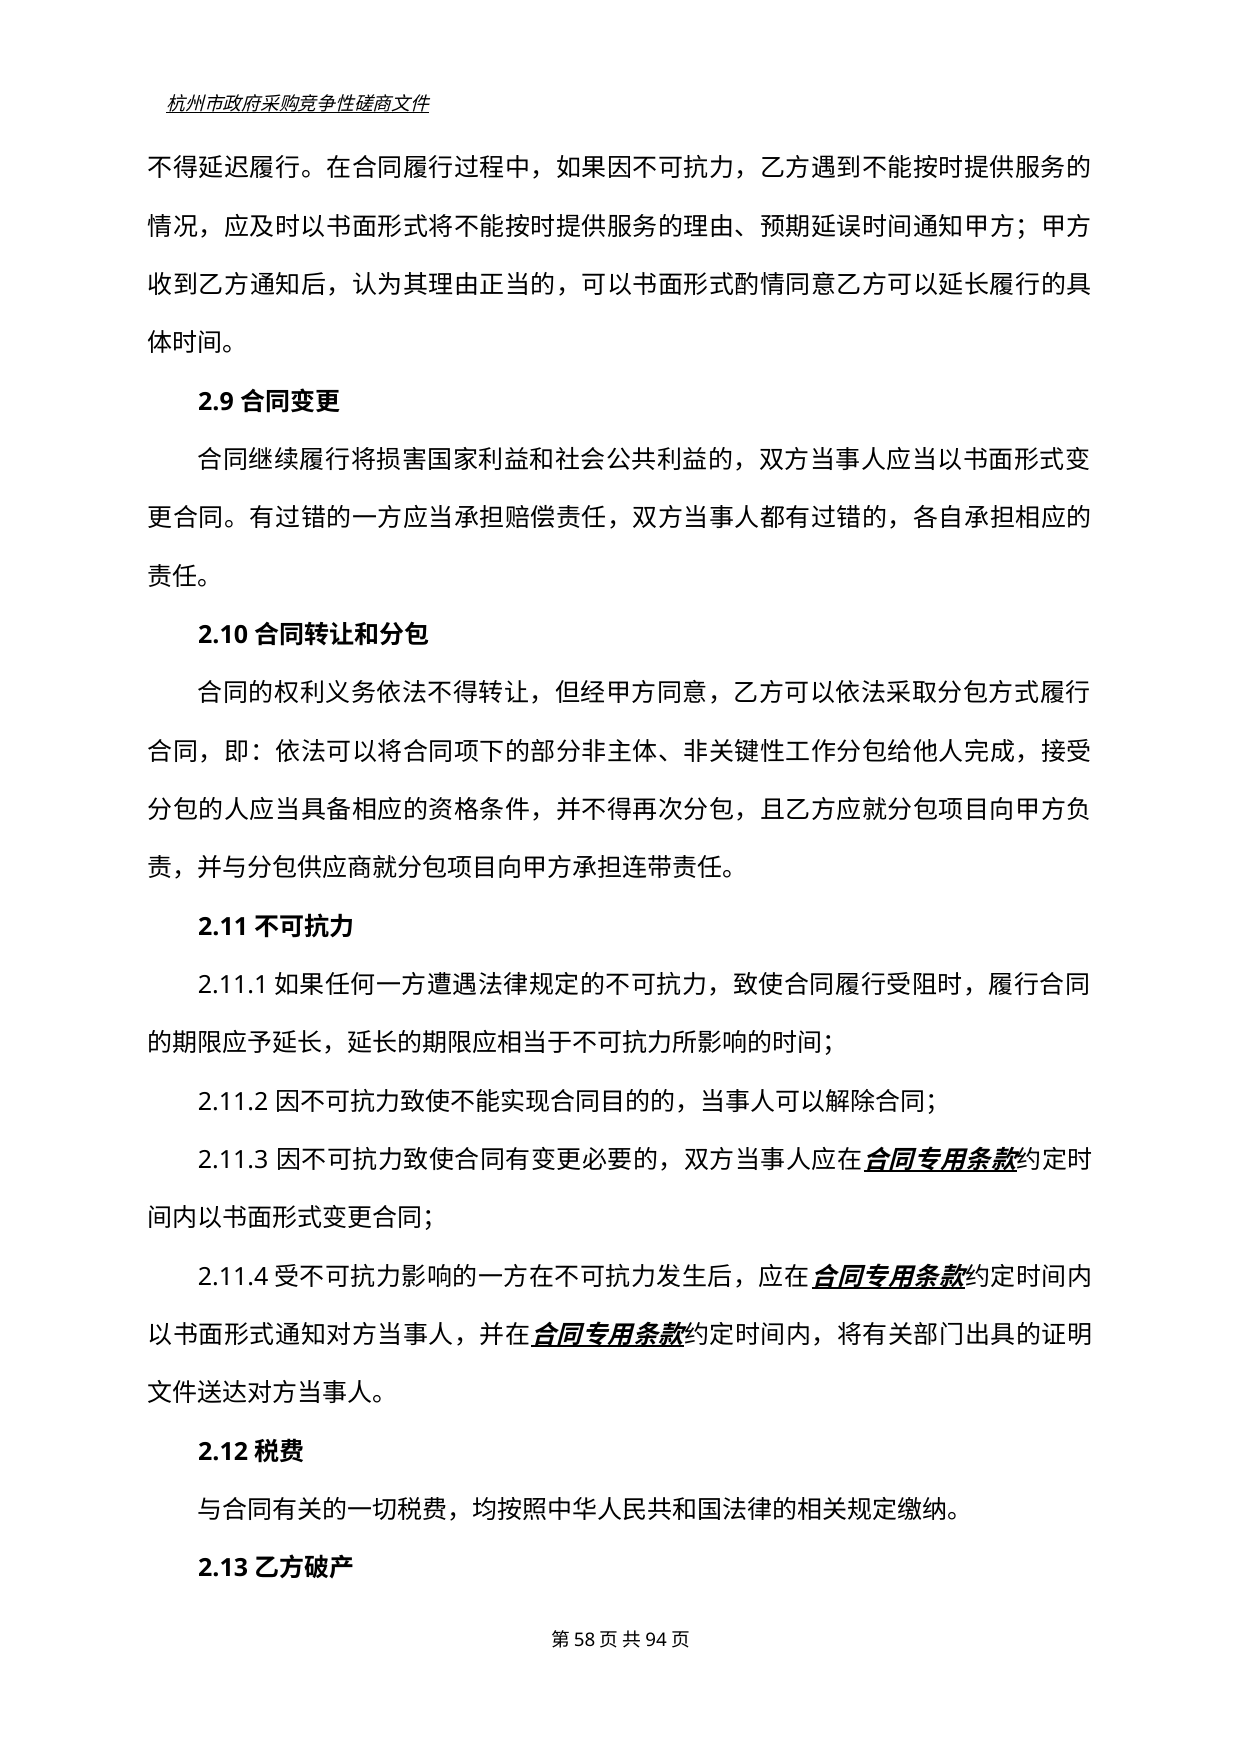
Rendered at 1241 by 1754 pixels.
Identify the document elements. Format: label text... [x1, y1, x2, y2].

text 2.9 合同变更 [148, 363, 1092, 422]
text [148, 130, 1092, 363]
text 2.11.4受不可抗力影响的一方在不可抗力发生后，应在合同专用条款约定时间内以书面形式通知对方当事人，并在合同专用条款约定时间内，将有关部门出具的证明文件送达对方当事人。 [148, 1238, 1092, 1413]
text 2.12 税费 [148, 1413, 1092, 1472]
text 2.11.3 因不可抗力致使合同有变更必要的，双方当事人应在合同专用条款约定时间内以书面形式变更合同； [148, 1122, 1092, 1238]
text 2.13 乙方破产 [148, 1530, 1092, 1588]
text 2.10 合同转让和分包 [148, 597, 1092, 655]
text 2.11.1如果任何一方遭遇法律规定的不可抗力，致使合同履行受阻时，履行合同的期限应予延长，延长的期限应相当于不可抗力所影响的时间； [148, 947, 1092, 1063]
text 合同继续履行将损害国家利益和社会公共利益的，双方当事人应当以书面形式变更合同。有过错的一方应当承担赔偿责任，双方当事人都有过错的，各自承担相应的责任。 [148, 422, 1092, 597]
text 合同的权利义务依法不得转让，但经甲方同意，乙方可以依法采取分包方式履行合同，即：依法可以将合同项下的部分非主体、非关键性工作分包给他人完成，接受分包的人应当具备相应的资格条件，并不得再次分包，且乙方应就分包项目向甲方负责，并与分包供应商就分包项目向甲方承担连带责任。 [148, 655, 1092, 888]
text 与合同有关的一切税费，均按照中华人民共和国法律的相关规定缴纳。 [148, 1472, 1092, 1530]
text 2.11.2 因不可抗力致使不能实现合同目的的，当事人可以解除合同； [148, 1063, 1092, 1122]
text 2.11 不可抗力 [148, 888, 1092, 947]
